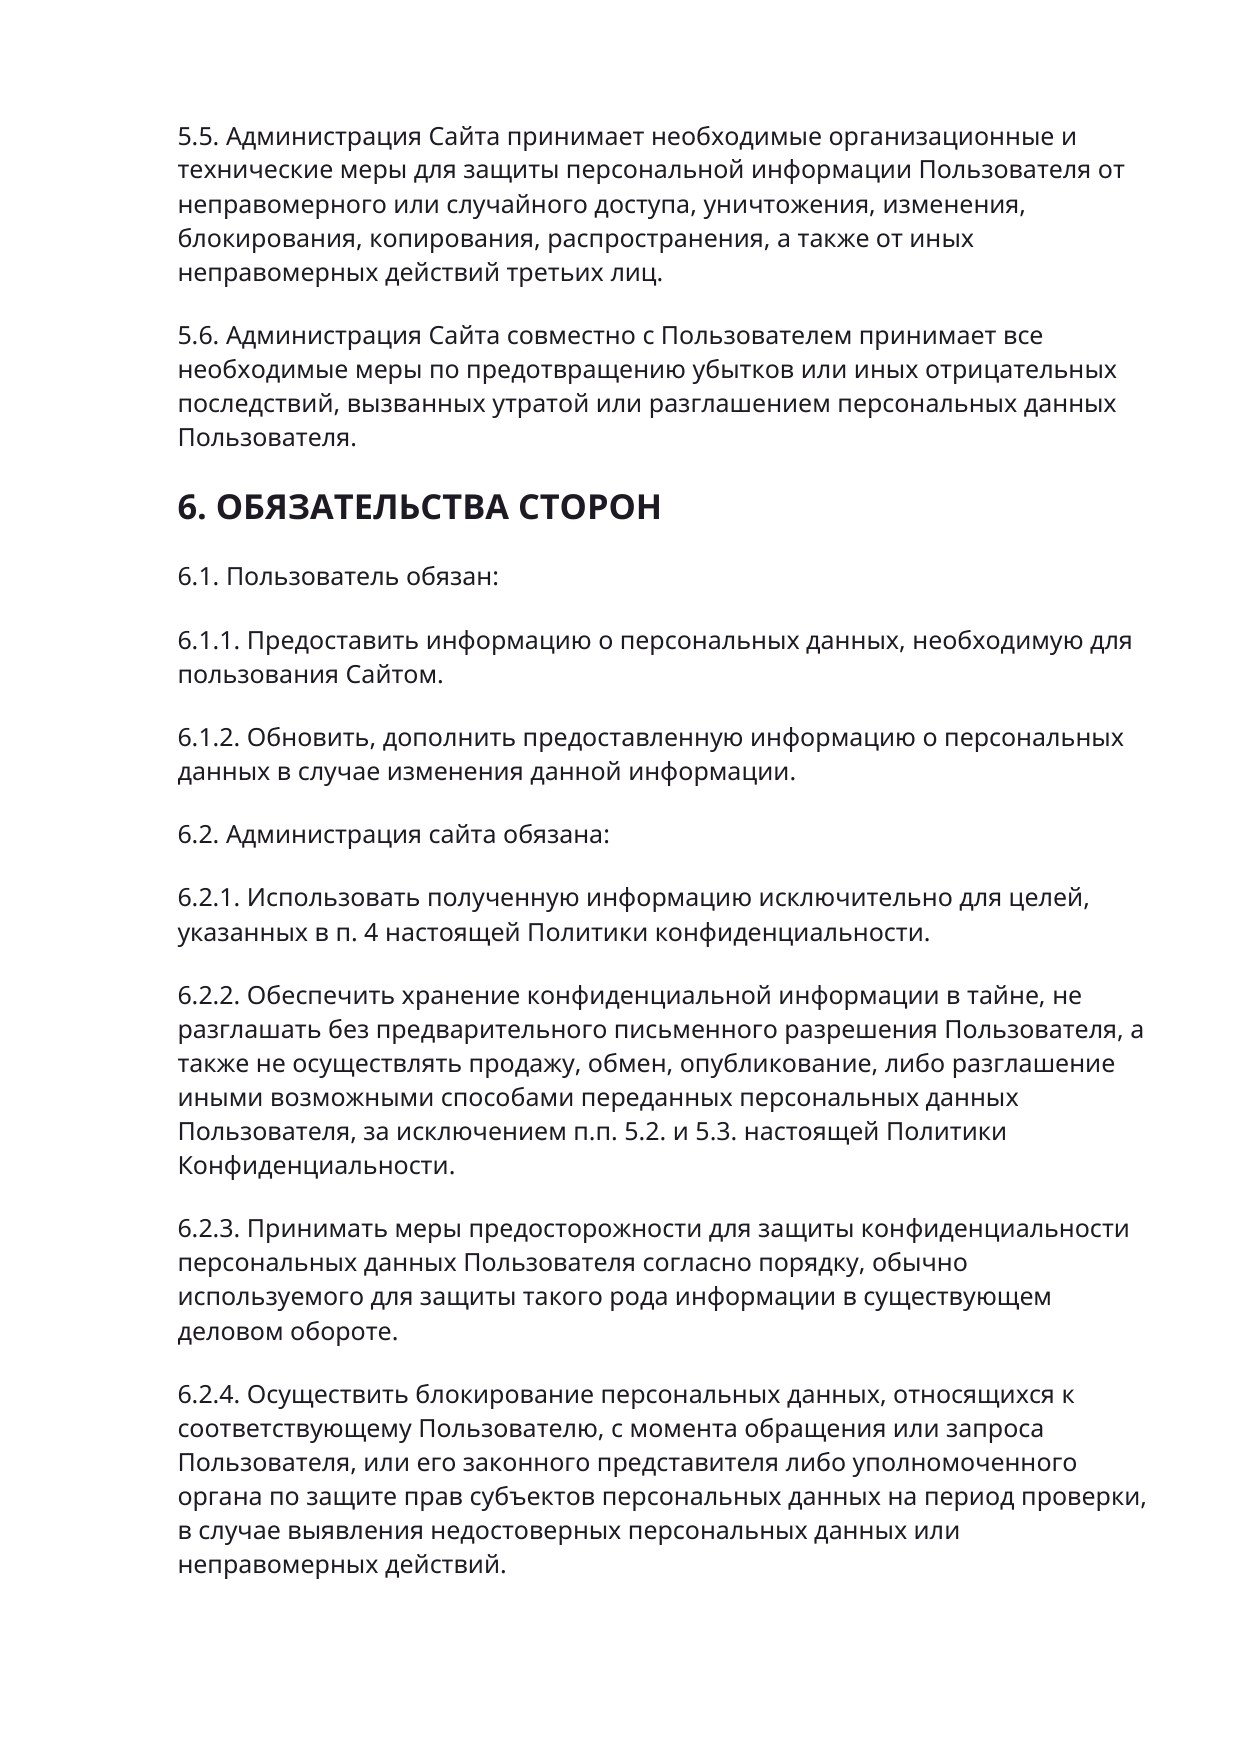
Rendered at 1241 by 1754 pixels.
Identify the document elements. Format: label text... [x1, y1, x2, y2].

text 6.2.4. Осуществить блокирование персональных данных, относящихся к соответствующему Пользователю, с момента обращения или запроса Пользователя, или его законного представителя либо уполномоченного органа по защите прав субъектов персональных данных на период проверки, в случае выявления недостоверных персональных данных или неправомерных действий. [177, 1376, 1152, 1581]
text 6.2.1. Использовать полученную информацию исключительно для целей, указанных в п. 4 настоящей Политики конфиденциальности. [177, 880, 1152, 948]
text 6. ОБЯЗАТЕЛЬСТВА СТОРОН [177, 483, 1152, 530]
text 5.6. Администрация Сайта совместно с Пользователем принимает все необходимые меры по предотвращению убытков или иных отрицательных последствий, вызванных утратой или разглашением персональных данных Пользователя. [177, 318, 1152, 454]
text 6.2. Администрация сайта обязана: [177, 817, 1152, 851]
text 6.1. Пользователь обязан: [177, 559, 1152, 593]
text 6.1.2. Обновить, дополнить предоставленную информацию о персональных данных в случае изменения данной информации. [177, 719, 1152, 788]
text 6.2.3. Принимать меры предосторожности для защиты конфиденциальности персональных данных Пользователя согласно порядку, обычно используемого для защиты такого рода информации в существующем деловом обороте. [177, 1211, 1152, 1347]
text 6.2.2. Обеспечить хранение конфиденциальной информации в тайне, не разглашать без предварительного письменного разрешения Пользователя, а также не осуществлять продажу, обмен, опубликование, либо разглашение иными возможными способами переданных персональных данных Пользователя, за исключением п.п. 5.2. и 5.3. настоящей Политики Конфиденциальности. [177, 977, 1152, 1182]
text 6.1.1. Предоставить информацию о персональных данных, необходимую для пользования Сайтом. [177, 622, 1152, 690]
text 5.5. Администрация Сайта принимает необходимые организационные и технические меры для защиты персональной информации Пользователя от неправомерного или случайного доступа, уничтожения, изменения, блокирования, копирования, распространения, а также от иных неправомерных действий третьих лиц. [177, 118, 1152, 288]
